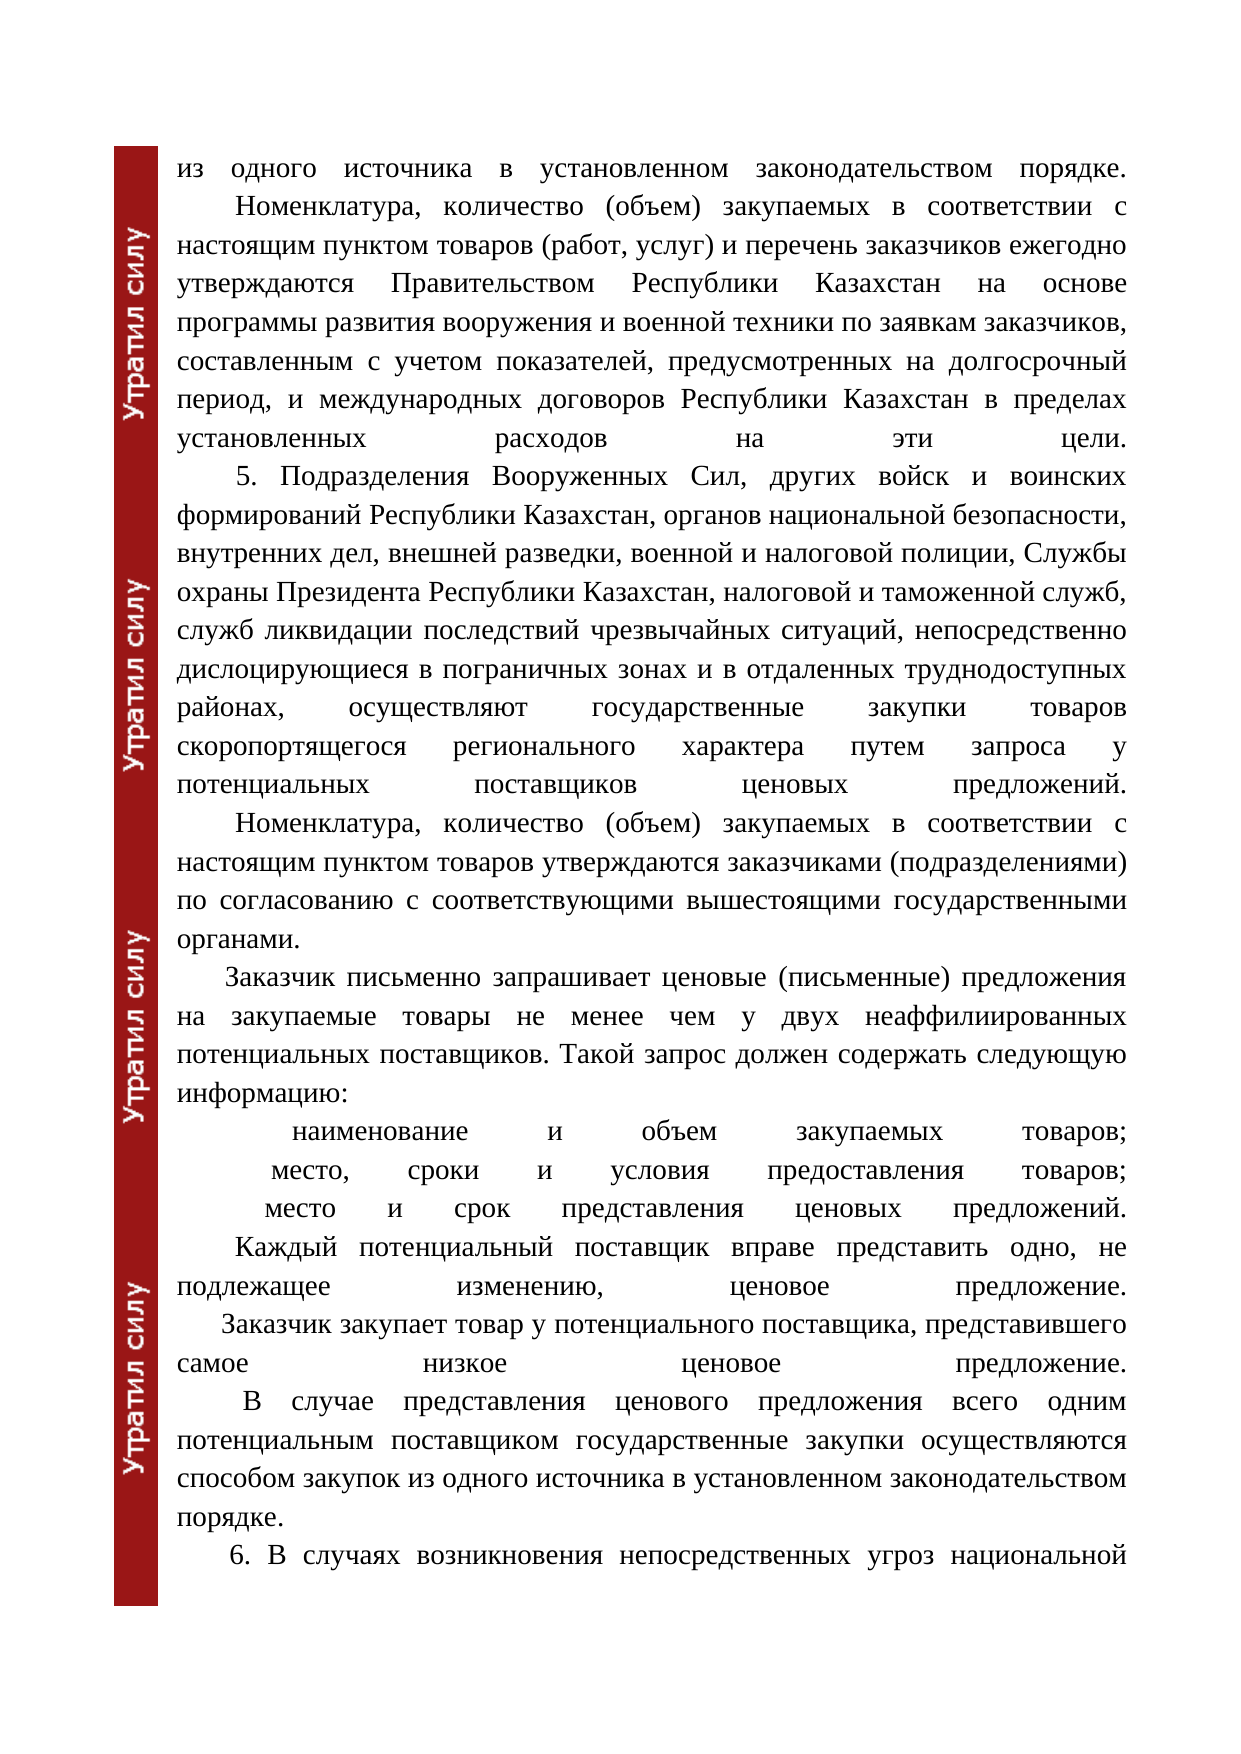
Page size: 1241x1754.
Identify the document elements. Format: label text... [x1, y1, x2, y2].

picture [114, 1571, 158, 1606]
picture [114, 146, 158, 150]
